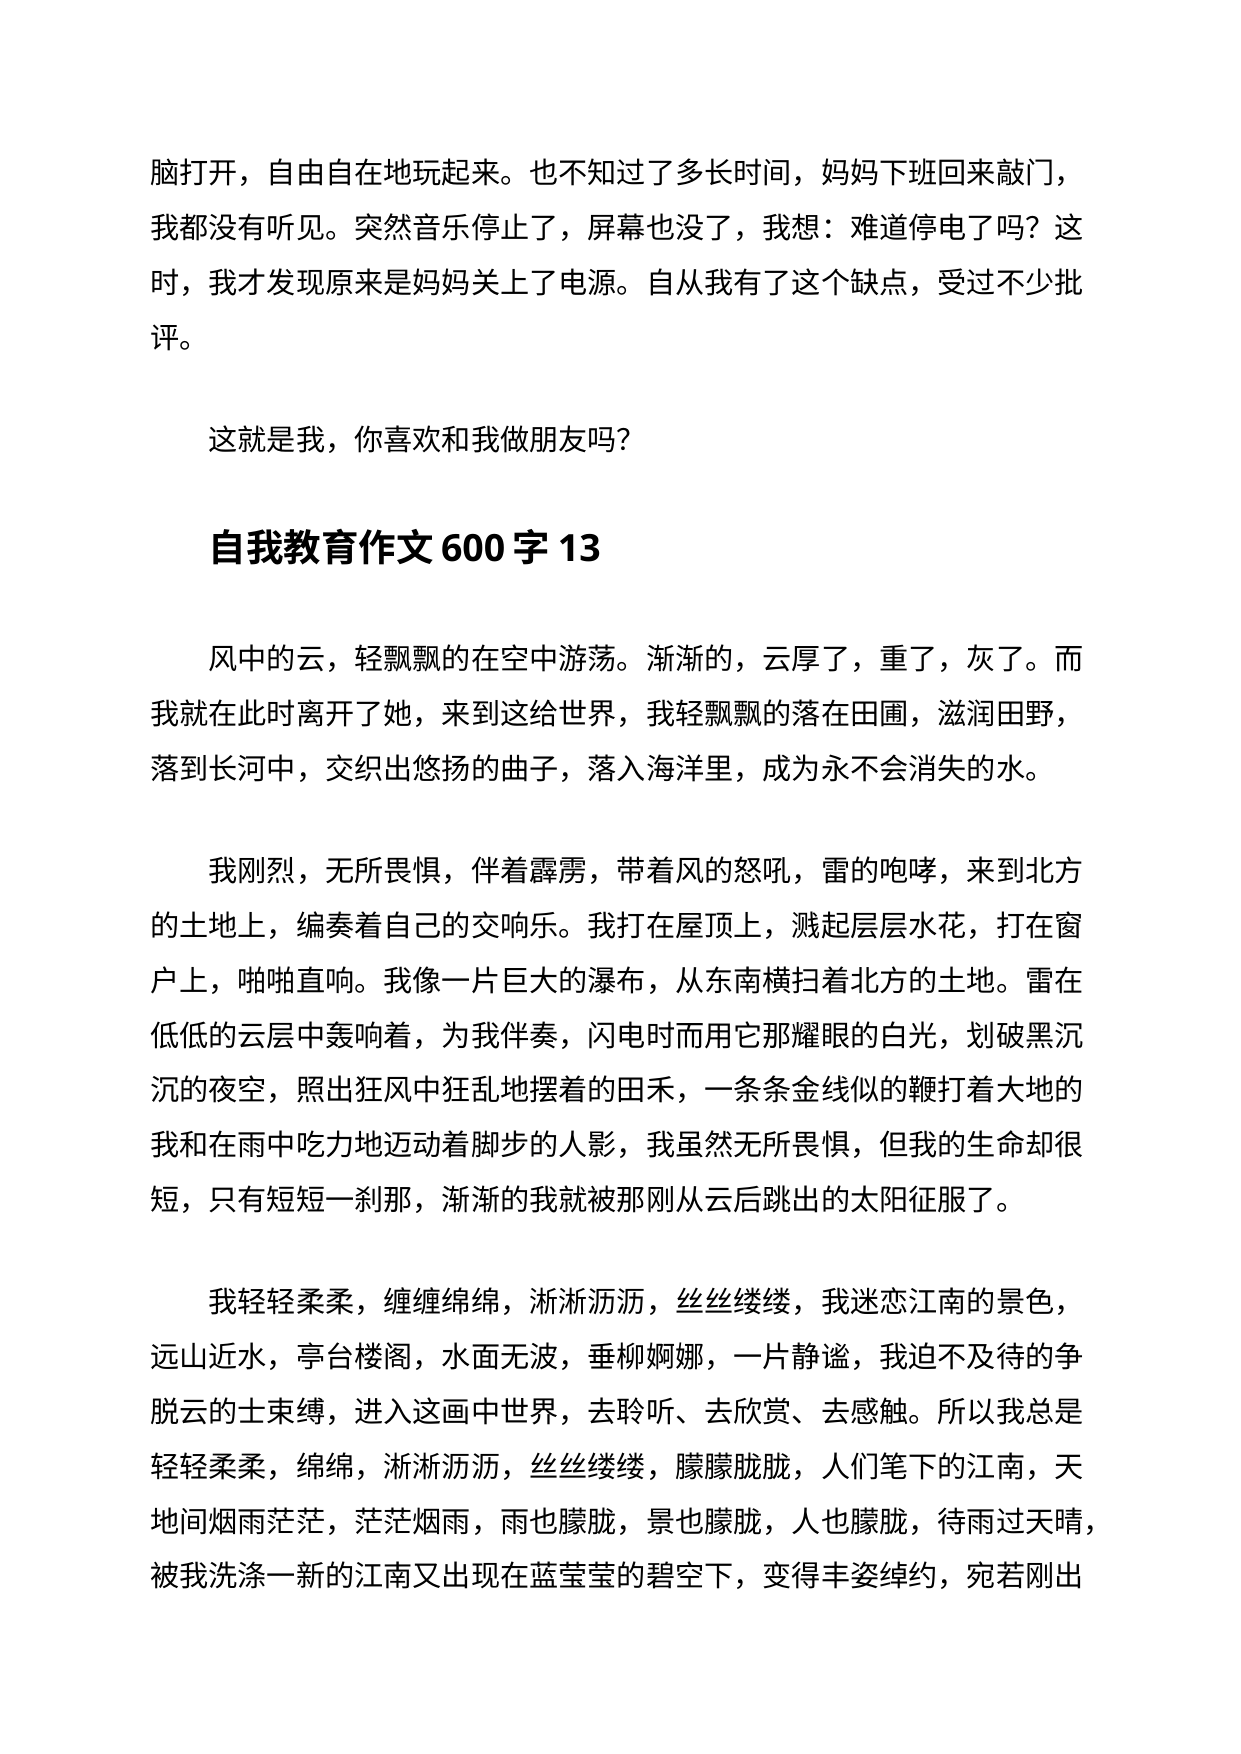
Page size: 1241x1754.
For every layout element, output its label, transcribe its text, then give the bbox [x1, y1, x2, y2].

text 这就是我，你喜欢和我做朋友吗？ [150, 416, 1090, 459]
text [150, 150, 1090, 357]
text 自我教育作文600字13 [150, 518, 1090, 573]
text 我刚烈，无所畏惧，伴着霹雳，带着风的怒吼，雷的咆哮，来到北方的土地上，编奏着自己的交响乐。我打在屋顶上，溅起层层水花，打在窗户上，啪啪直响。我像一片巨大的瀑布，从东南横扫着北方的土地。雷在低低的云层中轰响着，为我伴奏，闪电时而用它那耀眼的白光，划破黑沉沉的夜空，照出狂风中狂乱地摆着的田禾，一条条金线似的鞭打着大地的我和在雨中吃力地迈动着脚步的人影，我虽然无所畏惧，但我的生命却很短，只有短短一刹那，渐渐的我就被那刚从云后跳出的太阳征服了。 [150, 847, 1090, 1219]
text 风中的云，轻飘飘的在空中游荡。渐渐的，云厚了，重了，灰了。而我就在此时离开了她，来到这给世界，我轻飘飘的落在田圃，滋润田野，落到长河中，交织出悠扬的曲子，落入海洋里，成为永不会消失的水。 [150, 636, 1090, 788]
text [150, 1278, 1090, 1595]
